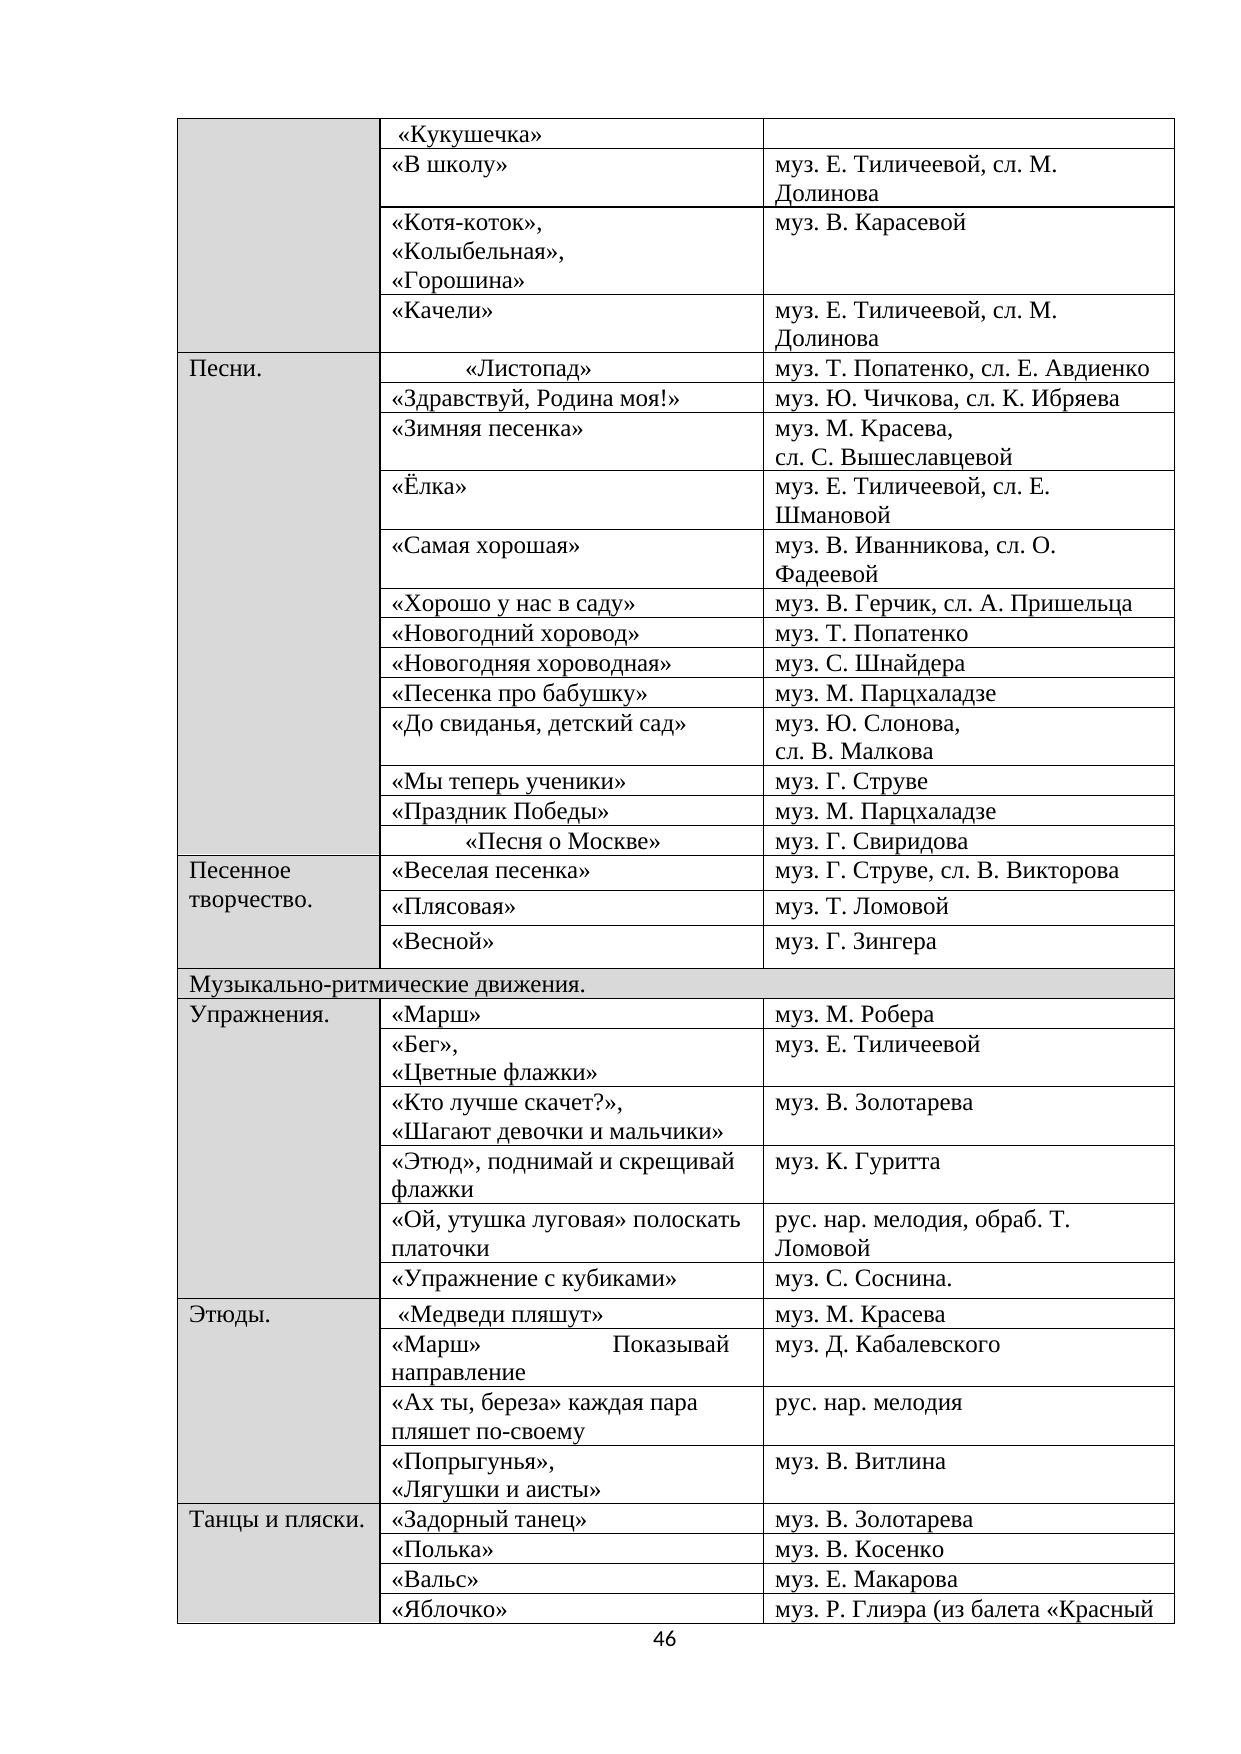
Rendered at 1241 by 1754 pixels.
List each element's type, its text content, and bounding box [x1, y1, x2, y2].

table_cell «Самая хорошая» [381, 530, 763, 587]
table_cell муз. М. Парцхаладзе [764, 796, 1174, 825]
table_cell муз. Е. Тиличеевой [764, 1029, 1174, 1086]
table_cell «Яблочко» [381, 1594, 763, 1622]
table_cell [764, 119, 1174, 148]
table_cell муз. Т. Ломовой [764, 891, 1174, 925]
table_cell «Ах ты, береза» каждая пара пляшет по-своему [381, 1387, 763, 1445]
table_cell муз. В. Золотарева [764, 1504, 1174, 1533]
table_cell «Котя-коток», «Колыбельная», «Горошина» [381, 208, 763, 294]
table_cell муз. Е. Макарова [764, 1564, 1174, 1593]
table_cell «Хорошо у нас в саду» [381, 589, 763, 617]
table_cell «Упражнение с кубиками» [381, 1263, 763, 1298]
table_cell рус. нар. мелодия, обраб. Т. Ломовой [764, 1204, 1174, 1262]
table_cell муз. Ю. Чичкова, сл. К. Ибряева [764, 383, 1174, 412]
table_cell Танцы и пляски. [178, 1504, 379, 1622]
table_cell муз. М. Красева [764, 1299, 1174, 1328]
table_cell «Медведи пляшут» [381, 1299, 763, 1328]
table_cell «Качели» [381, 295, 763, 352]
table_cell «Новогодняя хороводная» [381, 648, 763, 677]
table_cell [381, 119, 763, 148]
table_cell муз. Д. Кабалевского [764, 1329, 1174, 1386]
table_cell «Плясовая» [381, 891, 763, 925]
table_cell муз. В. Иванникова, сл. О. Фадеевой [764, 530, 1174, 587]
table_cell «Полька» [381, 1534, 763, 1563]
table_cell муз. Г. Струве [764, 766, 1174, 795]
table_cell «Ой, утушка луговая» полоскать платочки [381, 1204, 763, 1262]
table_cell «Марш» [381, 999, 763, 1028]
table_cell Песни. [178, 353, 379, 854]
table_cell «Задорный танец» [381, 1504, 763, 1533]
table_cell «Здравствуй, Родина моя!» [381, 383, 763, 412]
table_cell Музыкально-ритмические движения. [178, 969, 1174, 998]
table_cell муз. Е. Тиличеевой, сл. Е. Шмановой [764, 471, 1174, 529]
table_cell муз. Е. Тиличеевой, сл. М. Долинова [764, 149, 1174, 206]
table_cell Этюды. [178, 1299, 379, 1503]
table_cell «Песня о Москве» [381, 826, 763, 854]
table_cell муз. Г. Свиридова [764, 826, 1174, 854]
table_cell рус. нар. мелодия [764, 1387, 1174, 1445]
table_cell «Веселая песенка» [381, 856, 763, 890]
table_cell муз. К. Гуритта [764, 1146, 1174, 1203]
table_cell «Этюд», поднимай и скрещивай флажки [381, 1146, 763, 1203]
table_cell муз. М. Парцхаладзе [764, 678, 1174, 707]
table_cell «В школу» [381, 149, 763, 206]
table_cell «Новогодний хоровод» [381, 618, 763, 647]
table_cell «Ёлка» [381, 471, 763, 529]
table_cell муз. Т. Попатенко [764, 618, 1174, 647]
table_cell «Попрыгунья», «Лягушки и аисты» [381, 1446, 763, 1503]
table_cell «Бег», «Цветные флажки» [381, 1029, 763, 1086]
table_cell «Праздник Победы» [381, 796, 763, 825]
table_cell муз. В. Герчик, сл. А. Пришельца [764, 589, 1174, 617]
table_cell «До свиданья, детский сад» [381, 708, 763, 765]
table_cell «Кто лучше скачет?», «Шагают девочки и мальчики» [381, 1087, 763, 1145]
table_cell «Зимняя песенка» [381, 413, 763, 470]
table_cell «Мы теперь ученики» [381, 766, 763, 795]
table_cell муз. В. Косенко [764, 1534, 1174, 1563]
table_cell муз. С. Шнайдера [764, 648, 1174, 677]
table_cell муз. М. Kpaсева, сл. С. Вышеславцевой [764, 413, 1174, 470]
table_cell «Песенка про бабушку» [381, 678, 763, 707]
table_cell «Весной» [381, 926, 763, 968]
table_cell Песенное творчество. [178, 856, 379, 968]
table_cell муз. С. Соснина. [764, 1263, 1174, 1298]
table_cell Упражнения. [178, 999, 379, 1298]
table_cell «Вальс» [381, 1564, 763, 1593]
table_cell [764, 1594, 1174, 1622]
table_cell муз. Е. Тиличеевой, сл. М. Долинова [764, 295, 1174, 352]
table_cell муз. В. Золотарева [764, 1087, 1174, 1145]
table_cell муз. В. Витлина [764, 1446, 1174, 1503]
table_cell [178, 119, 379, 352]
table_cell муз. В. Карасевой [764, 208, 1174, 294]
table_cell «Марш» Показывай направление [381, 1329, 763, 1386]
table_cell муз. Г. Зингера [764, 926, 1174, 968]
table_cell муз. Ю. Слонова, сл. B. Малкова [764, 708, 1174, 765]
table_cell «Листопад» [381, 353, 763, 382]
table_cell муз. Т. Попатенко, сл. Е. Авдиенко [764, 353, 1174, 382]
table_cell муз. М. Робера [764, 999, 1174, 1028]
table_cell муз. Г. Струве, сл. В. Викторова [764, 856, 1174, 890]
